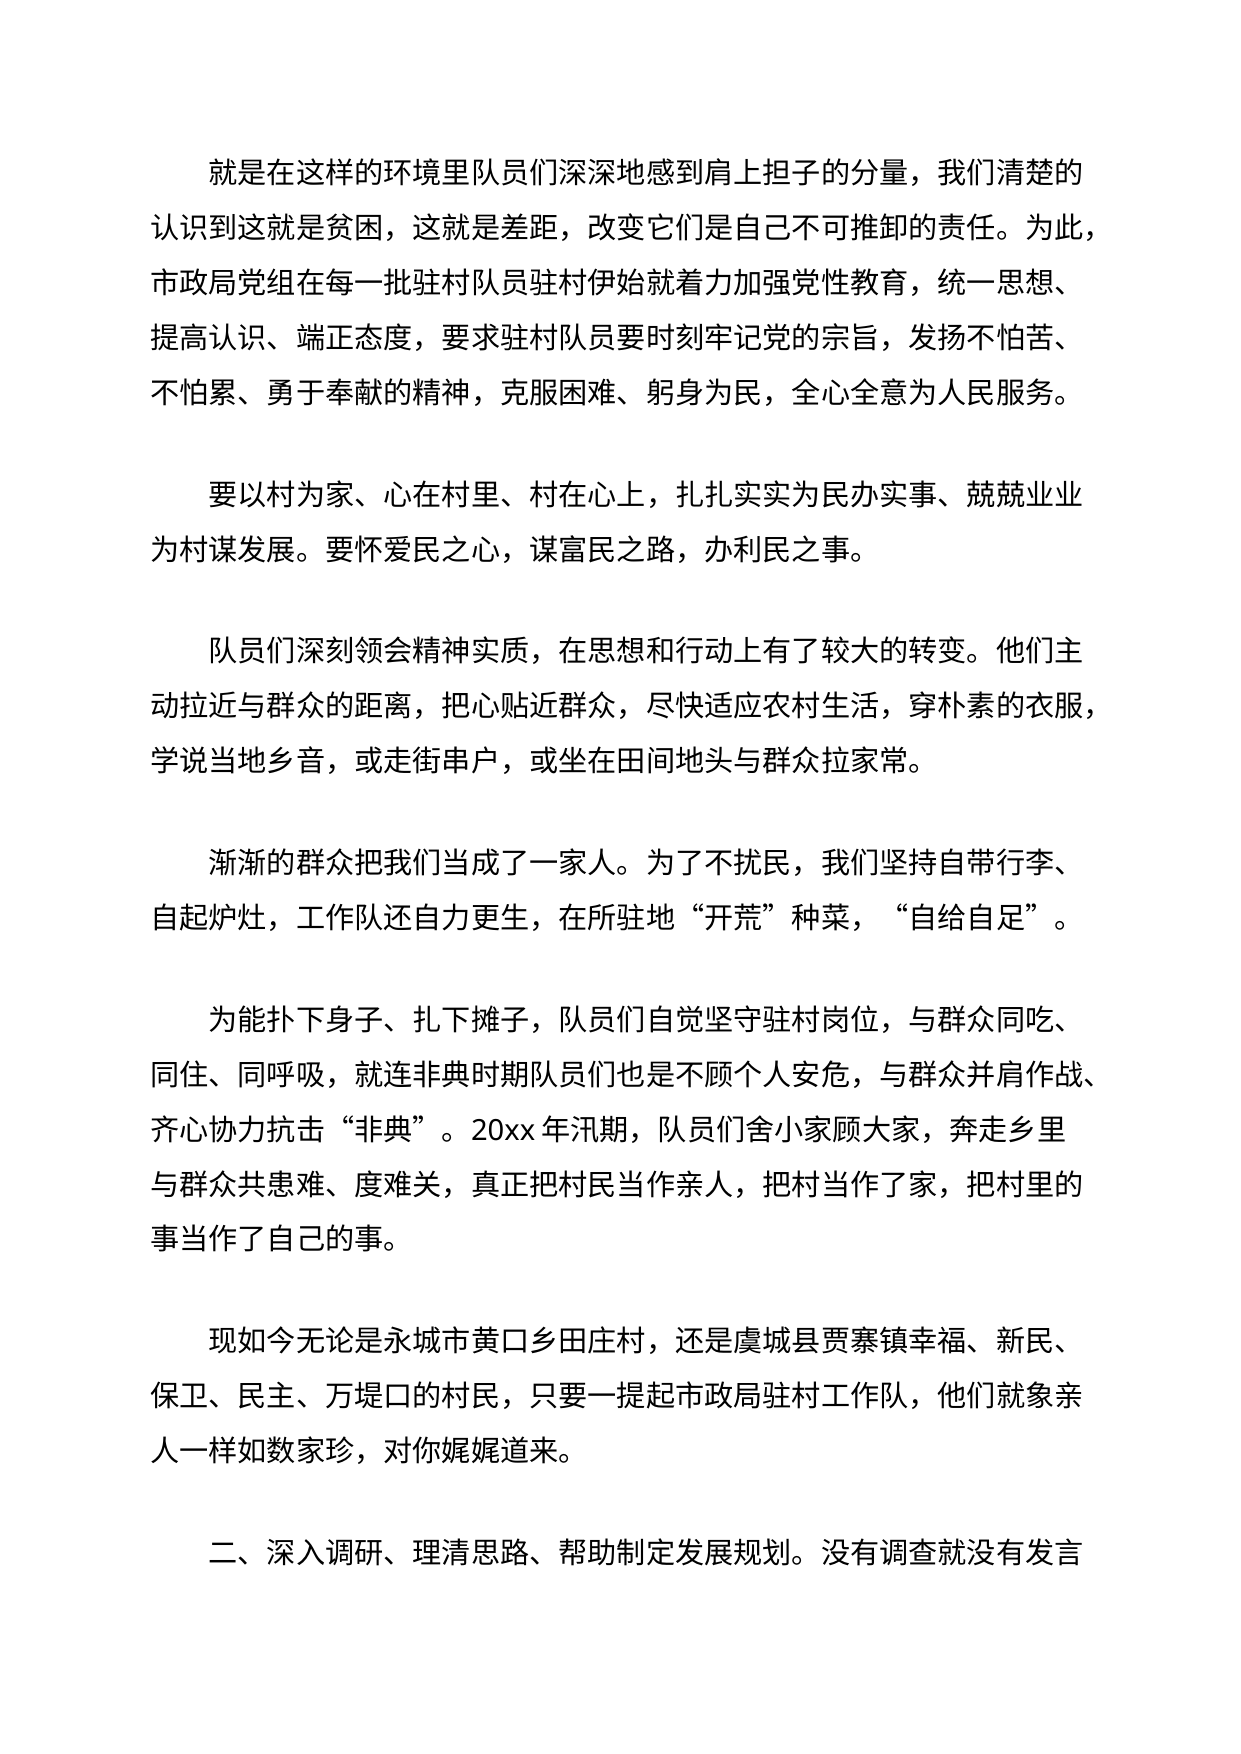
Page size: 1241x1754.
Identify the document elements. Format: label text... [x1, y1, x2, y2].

text 就是在这样的环境里队员们深深地感到肩上担子的分量，我们清楚的认识到这就是贫困，这就是差距，改变它们是自己不可推卸的责任。为此，市政局党组在每一批驻村队员驻村伊始就着力加强党性教育，统一思想、提高认识、端正态度，要求驻村队员要时刻牢记党的宗旨，发扬不怕苦、不怕累、勇于奉献的精神，克服困难、躬身为民，全心全意为人民服务。 [150, 150, 1090, 412]
text 渐渐的群众把我们当成了一家人。为了不扰民，我们坚持自带行李、自起炉灶，工作队还自力更生，在所驻地“开荒”种菜，“自给自足”。 [150, 839, 1090, 937]
text 队员们深刻领会精神实质，在思想和行动上有了较大的转变。他们主动拉近与群众的距离，把心贴近群众，尽快适应农村生活，穿朴素的衣服，学说当地乡音，或走街串户，或坐在田间地头与群众拉家常。 [150, 628, 1090, 780]
text 要以村为家、心在村里、村在心上，扎扎实实为民办实事、兢兢业业为村谋发展。要怀爱民之心，谋富民之路，办利民之事。 [150, 471, 1090, 568]
text 为能扑下身子、扎下摊子，队员们自觉坚守驻村岗位，与群众同吃、同住、同呼吸，就连非典时期队员们也是不顾个人安危，与群众并肩作战、齐心协力抗击“非典”。20xx年汛期，队员们舍小家顾大家，奔走乡里与群众共患难、度难关，真正把村民当作亲人，把村当作了家，把村里的事当作了自己的事。 [150, 996, 1090, 1258]
text 现如今无论是永城市黄口乡田庄村，还是虞城县贾寨镇幸福、新民、保卫、民主、万堤口的村民，只要一提起市政局驻村工作队，他们就象亲人一样如数家珍，对你娓娓道来。 [150, 1318, 1090, 1470]
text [150, 1529, 1090, 1572]
